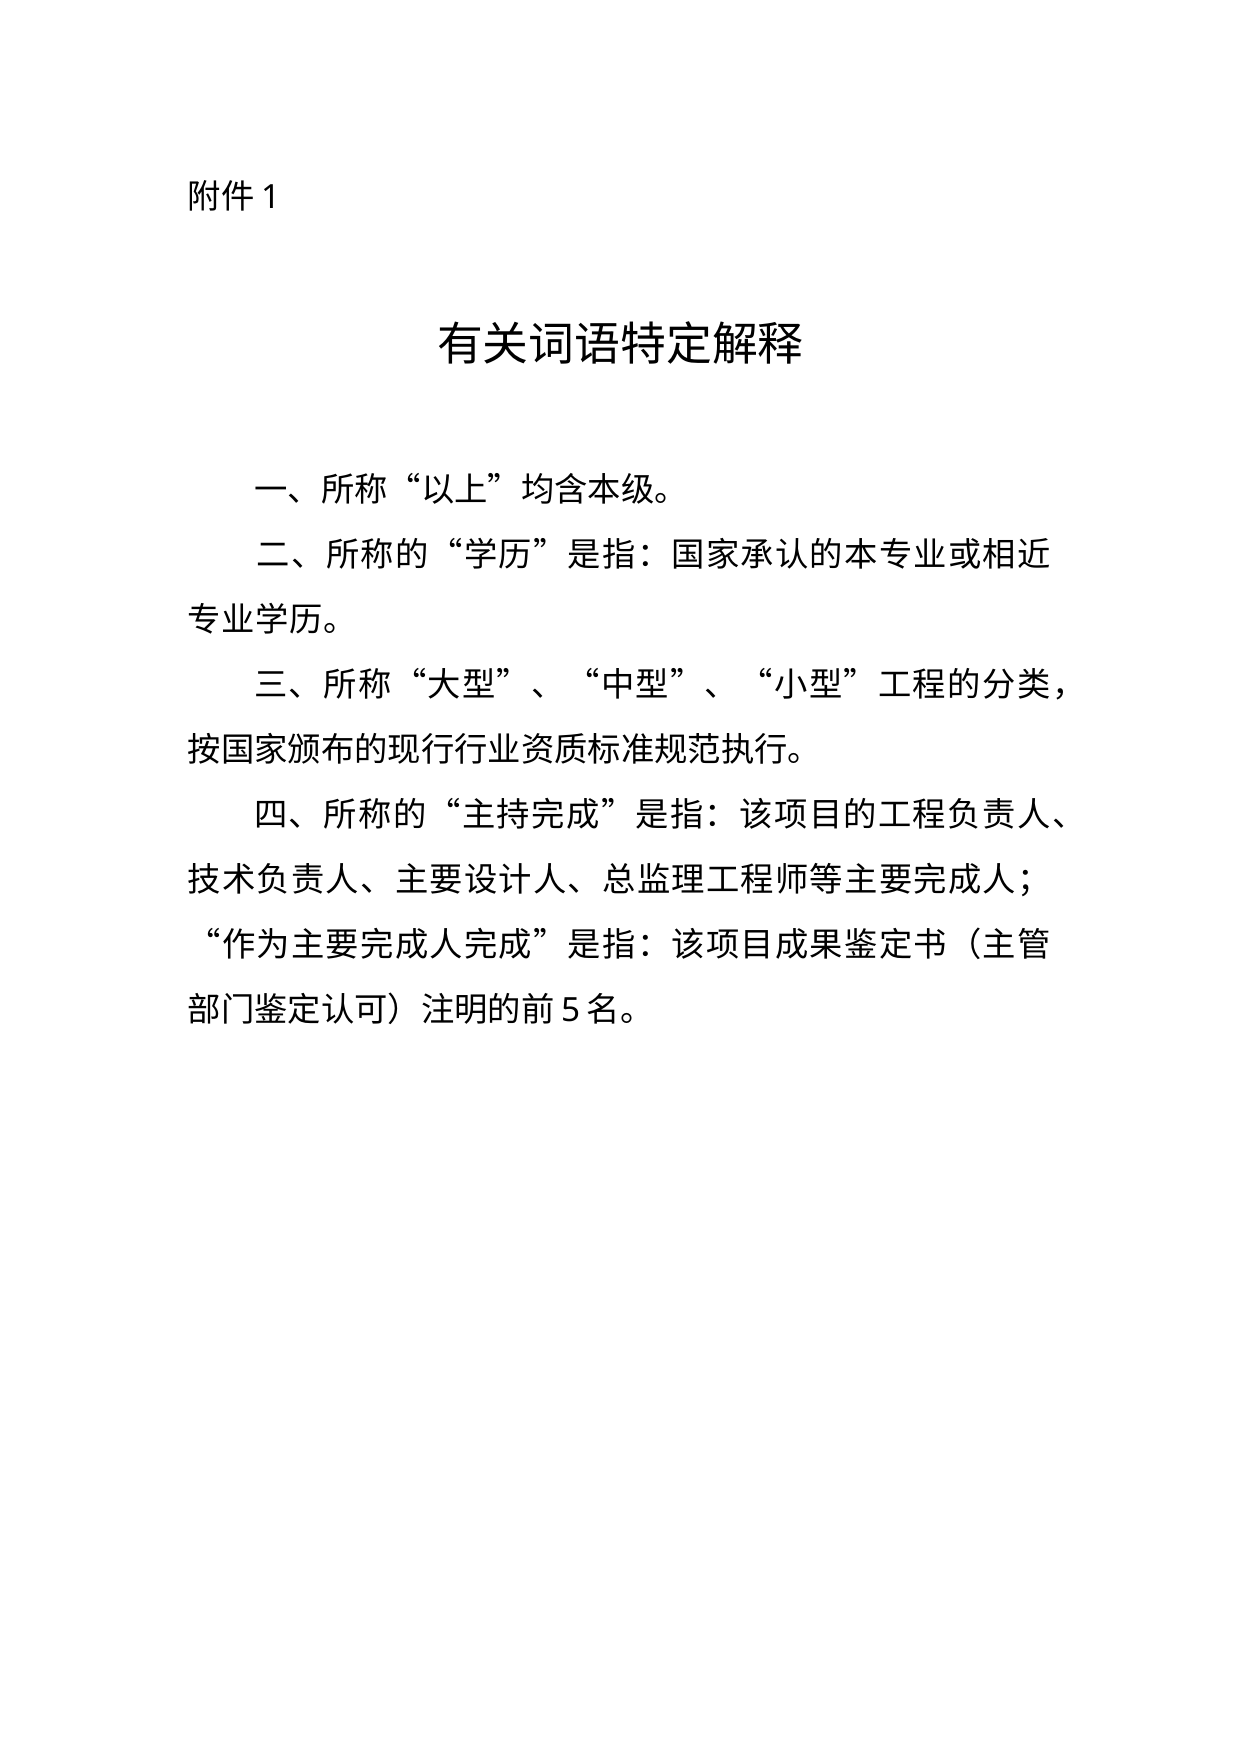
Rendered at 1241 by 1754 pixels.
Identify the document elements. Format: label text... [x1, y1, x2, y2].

text 三、所称“大型”、“中型”、“小型”工程的分类，按国家颁布的现行行业资质标准规范执行。 [187, 649, 1053, 779]
text 附件1 [187, 162, 1053, 227]
text 二、所称的“学历”是指：国家承认的本专业或相近专业学历。 [187, 519, 1053, 649]
text 有关词语特定解释 [187, 292, 1053, 389]
text 一、所称“以上”均含本级。 [187, 454, 1053, 519]
text 四、所称的“主持完成”是指：该项目的工程负责人、技术负责人、主要设计人、总监理工程师等主要完成人；“作为主要完成人完成”是指：该项目成果鉴定书（主管部门鉴定认可）注明的前5名。 [187, 779, 1053, 1039]
